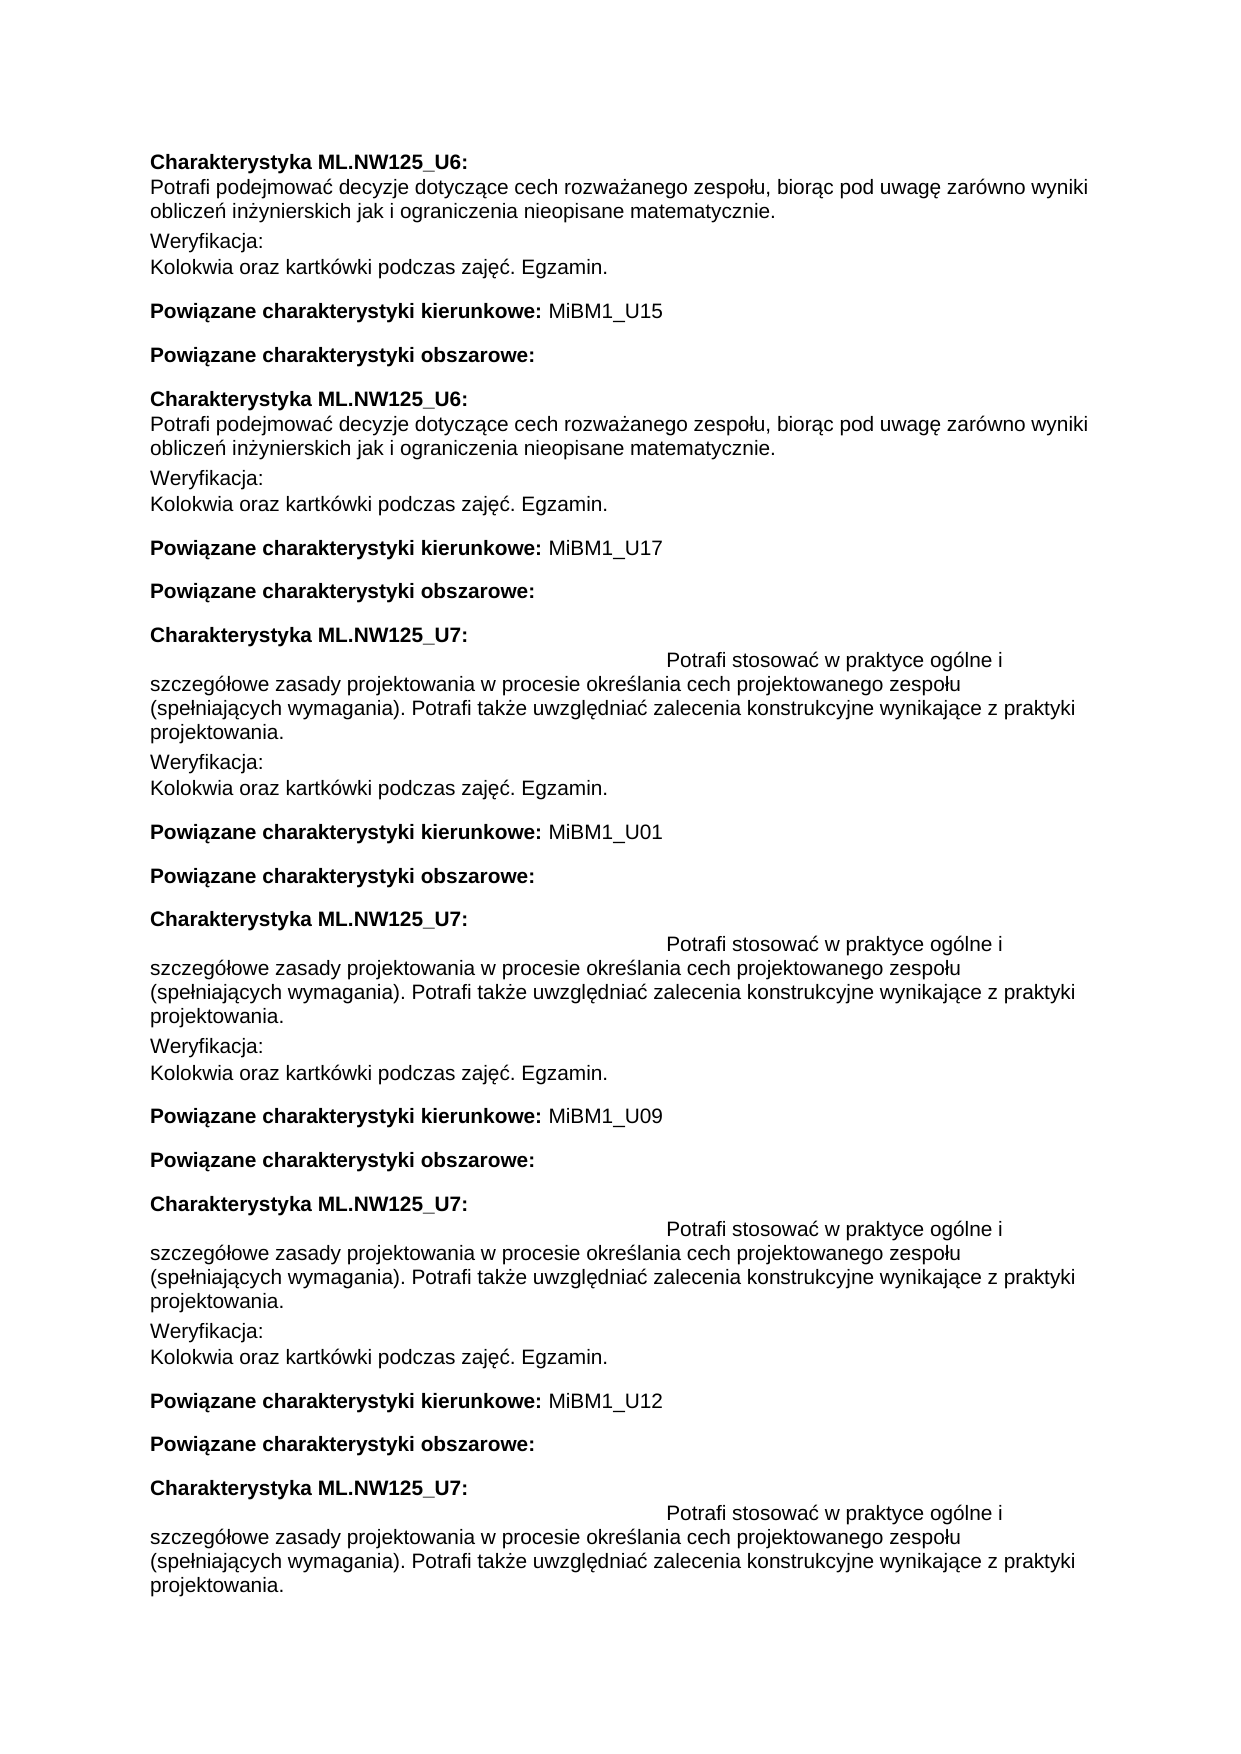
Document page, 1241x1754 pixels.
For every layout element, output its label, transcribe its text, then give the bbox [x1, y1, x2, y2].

text Powiązane charakterystyki obszarowe: [150, 343, 1090, 367]
text Charakterystyka ML.NW125_U7: [150, 1192, 1090, 1216]
text Powiązane charakterystyki kierunkowe: MiBM1_U17 [150, 535, 1090, 559]
text Potrafi stosować w praktyce ogólne i szczegółowe zasady projektowania w procesie określania cech projektowanego zespołu (spełniających wymagania). Potrafi także uwzględniać zalecenia konstrukcyjne wynikające z praktyki projektowania. [150, 648, 1090, 744]
text Powiązane charakterystyki obszarowe: [150, 579, 1090, 603]
text Weryfikacja: [150, 1319, 1090, 1343]
text Powiązane charakterystyki kierunkowe: MiBM1_U01 [150, 820, 1090, 844]
text Charakterystyka ML.NW125_U7: [150, 907, 1090, 931]
text Powiązane charakterystyki kierunkowe: MiBM1_U09 [150, 1104, 1090, 1128]
text Weryfikacja: [150, 750, 1090, 774]
text Charakterystyka ML.NW125_U7: [150, 1476, 1090, 1500]
text Kolokwia oraz kartkówki podczas zajęć. Egzamin. [150, 255, 1090, 279]
text Powiązane charakterystyki kierunkowe: MiBM1_U12 [150, 1388, 1090, 1412]
text Kolokwia oraz kartkówki podczas zajęć. Egzamin. [150, 776, 1090, 800]
text Powiązane charakterystyki kierunkowe: MiBM1_U15 [150, 299, 1090, 323]
text Potrafi stosować w praktyce ogólne i szczegółowe zasady projektowania w procesie określania cech projektowanego zespołu (spełniających wymagania). Potrafi także uwzględniać zalecenia konstrukcyjne wynikające z praktyki projektowania. [150, 1217, 1090, 1312]
text Powiązane charakterystyki obszarowe: [150, 1432, 1090, 1456]
text Kolokwia oraz kartkówki podczas zajęć. Egzamin. [150, 492, 1090, 516]
text Weryfikacja: [150, 466, 1090, 489]
text Kolokwia oraz kartkówki podczas zajęć. Egzamin. [150, 1060, 1090, 1084]
text Weryfikacja: [150, 1034, 1090, 1058]
text Potrafi stosować w praktyce ogólne i szczegółowe zasady projektowania w procesie określania cech projektowanego zespołu (spełniających wymagania). Potrafi także uwzględniać zalecenia konstrukcyjne wynikające z praktyki projektowania. [150, 932, 1090, 1028]
text Powiązane charakterystyki obszarowe: [150, 863, 1090, 887]
text Powiązane charakterystyki obszarowe: [150, 1148, 1090, 1172]
text Kolokwia oraz kartkówki podczas zajęć. Egzamin. [150, 1345, 1090, 1369]
text Charakterystyka ML.NW125_U6: [150, 386, 1090, 410]
text Weryfikacja: [150, 229, 1090, 253]
text Charakterystyka ML.NW125_U6: [150, 150, 1090, 174]
text Charakterystyka ML.NW125_U7: [150, 623, 1090, 647]
text Potrafi stosować w praktyce ogólne i szczegółowe zasady projektowania w procesie określania cech projektowanego zespołu (spełniających wymagania). Potrafi także uwzględniać zalecenia konstrukcyjne wynikające z praktyki projektowania. [150, 1501, 1090, 1597]
